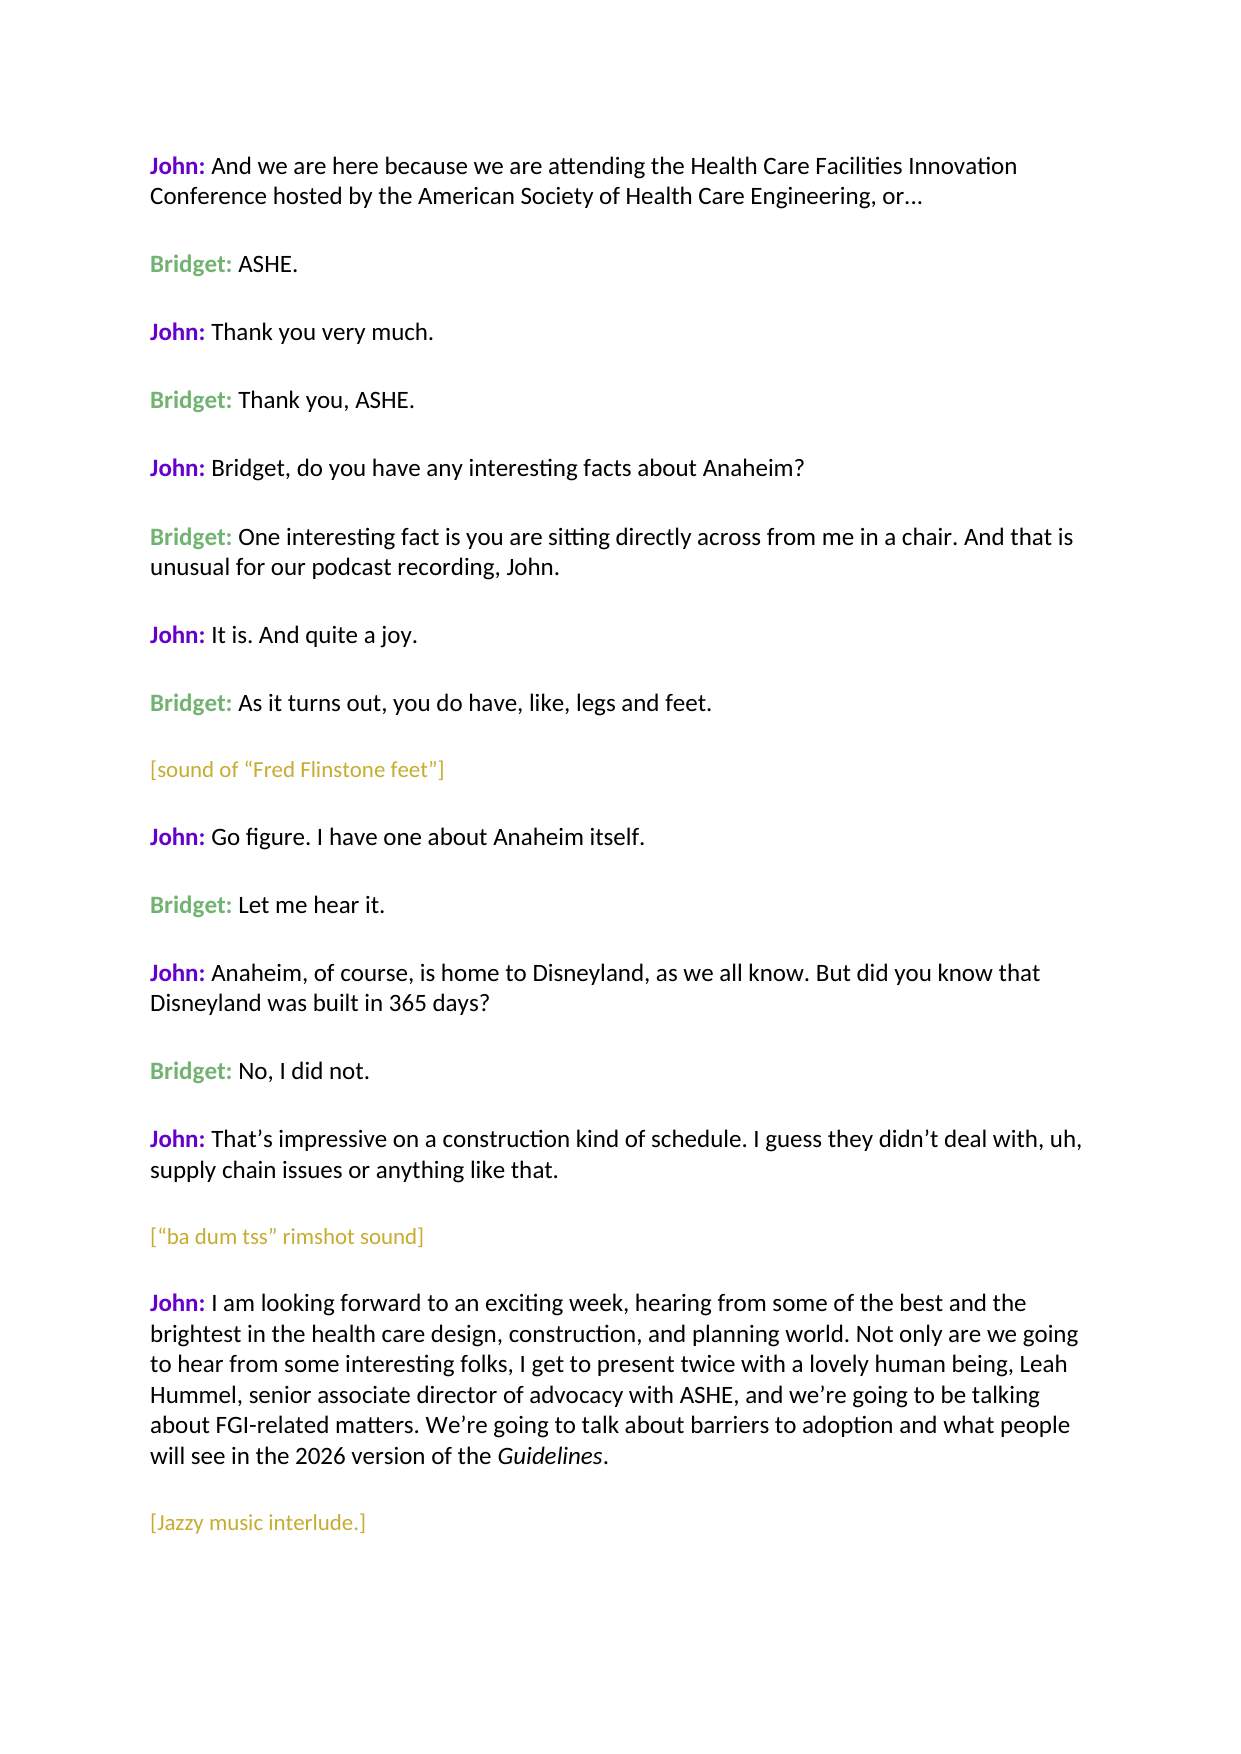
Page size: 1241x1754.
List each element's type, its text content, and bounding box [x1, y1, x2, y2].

text [Jazzy music interlude.] [150, 1508, 1090, 1536]
text Bridget: One interesting fact is you are sitting directly across from me in a chair. And that is unusual for our podcast recording, John. [150, 521, 1090, 582]
text John: It is. And quite a joy. [150, 619, 1090, 650]
text John: Go figure. I have one about Anaheim itself. [150, 821, 1090, 851]
text Bridget: As it turns out, you do have, like, legs and feet. [150, 687, 1090, 718]
text [“ba dum tss” rimshot sound] [150, 1222, 1090, 1250]
text Bridget: Thank you, ASHE. [150, 384, 1090, 415]
text John: Anaheim, of course, is home to Disneyland, as we all know. But did you know that Disneyland was built in 365 days? [150, 957, 1090, 1018]
text John: Bridget, do you have any interesting facts about Anaheim? [150, 453, 1090, 483]
text Bridget: ASHE. [150, 248, 1090, 279]
text Bridget: No, I did not. [150, 1055, 1090, 1086]
text John: Thank you very much. [150, 317, 1090, 347]
text John: I am looking forward to an exciting week, hearing from some of the best and the brightest in the health care design, construction, and planning world. Not only are we going to hear from some interesting folks, I get to present twice with a lovely human being, Leah Hummel, senior associate director of advocacy with ASHE, and we’re going to be talking about FGI-related matters. We’re going to talk about barriers to adoption and what people will see in the 2026 version of the Guidelines. [150, 1287, 1090, 1471]
text [sound of “Fred Flinstone feet”] [150, 755, 1090, 783]
text Bridget: Let me hear it. [150, 889, 1090, 919]
text John: That’s impressive on a construction kind of schedule. I guess they didn’t deal with, uh, supply chain issues or anything like that. [150, 1123, 1090, 1184]
text John: And we are here because we are attending the Health Care Facilities Innovation Conference hosted by the American Society of Health Care Engineering, or... [150, 150, 1090, 211]
